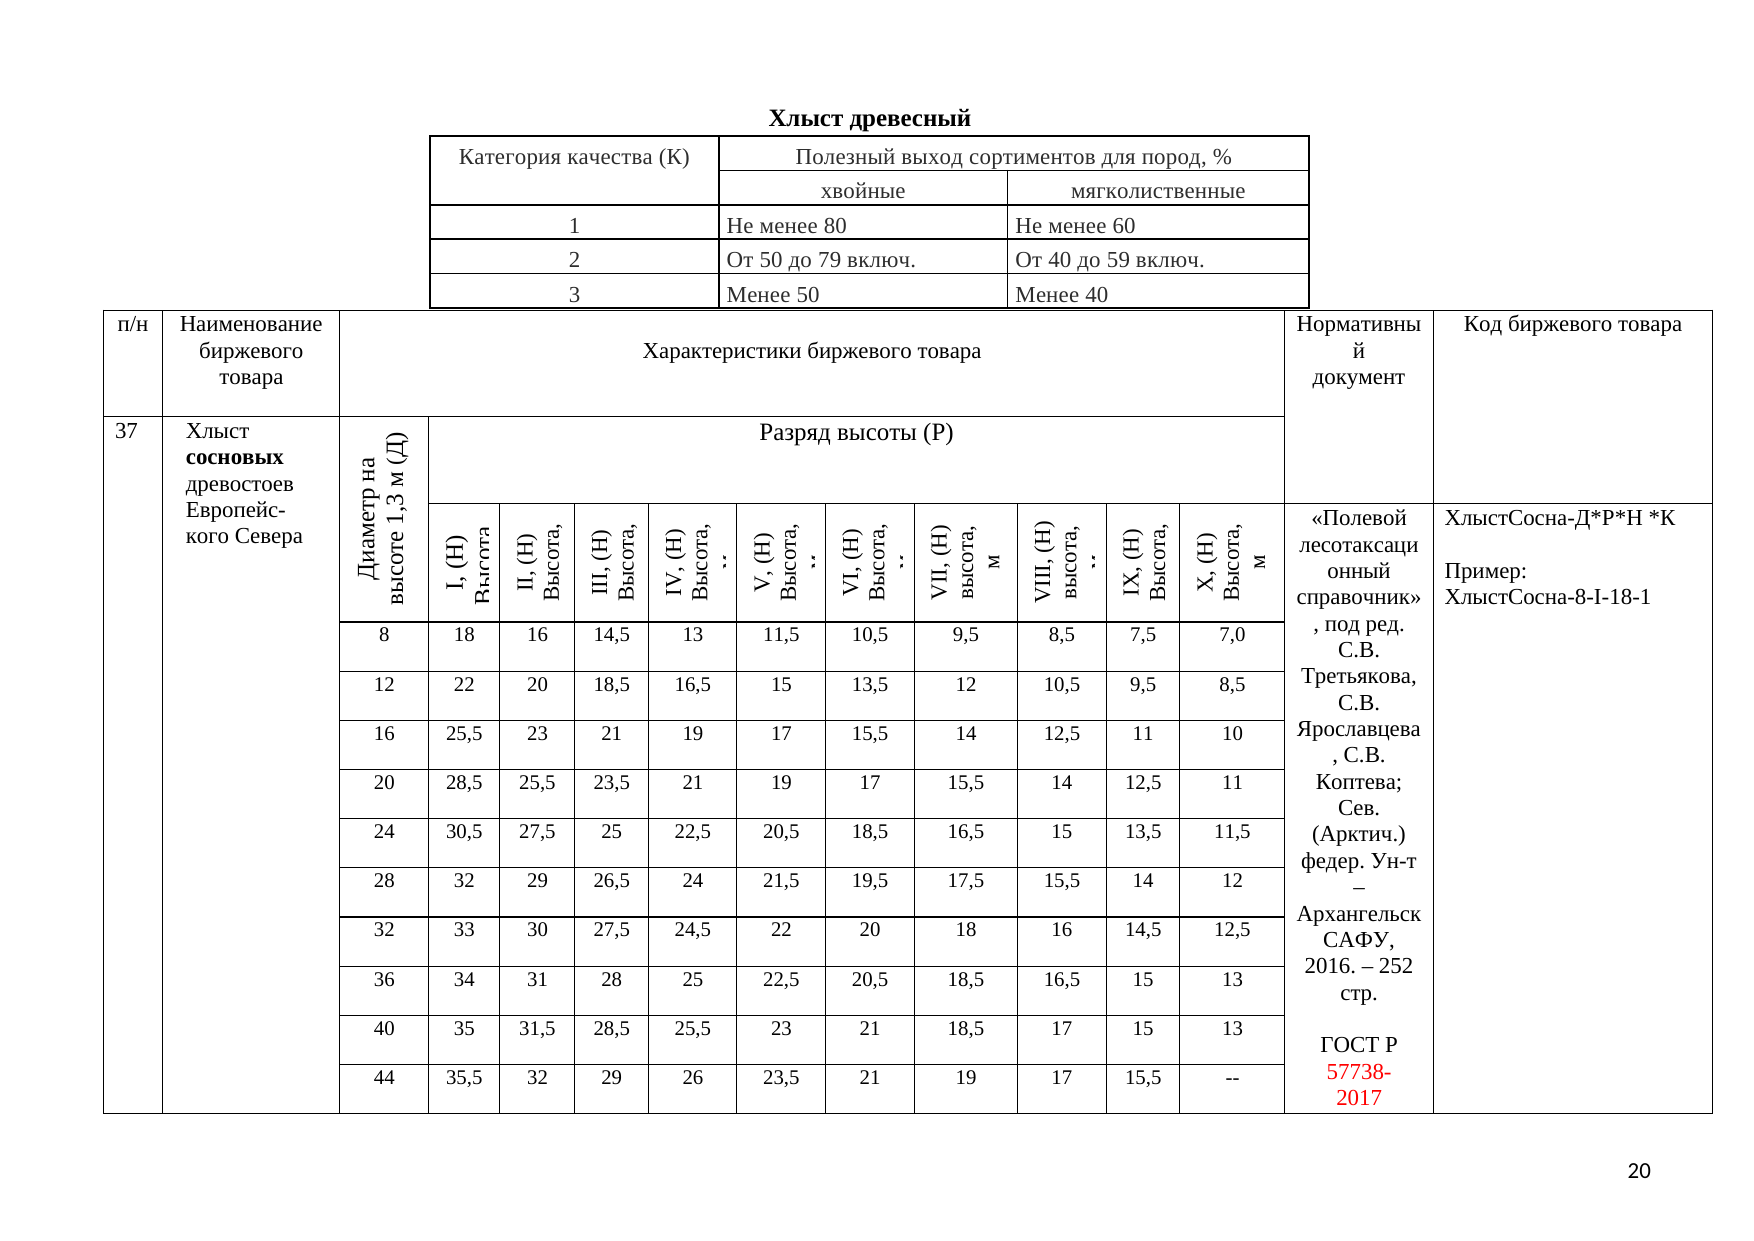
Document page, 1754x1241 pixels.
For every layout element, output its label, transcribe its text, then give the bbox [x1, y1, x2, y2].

table_cell 26 [649, 1065, 736, 1113]
table_cell От 40 до 59 включ. [1008, 240, 1308, 273]
table_cell 15 [1018, 819, 1106, 867]
table_cell 16 [1018, 918, 1106, 966]
table_cell 25,5 [500, 770, 574, 818]
table_cell 16,5 [915, 819, 1017, 867]
table_cell VI, (Н) Высота, м [826, 504, 914, 621]
table_cell 1 [431, 206, 718, 238]
table_cell 12 [915, 672, 1017, 720]
table_cell «Полевой лесотаксационный справочник», под ред. С.В. Третьякова, С.В. Ярославцева, С.В. Коптева; Сев. (Арктич.) федер. Ун-т – Архангельск САФУ, 2016. – 252 стр. ГОСТ Р 57738-2017 [1285, 504, 1433, 1113]
table_cell 28 [575, 967, 648, 1015]
table_cell 18,5 [826, 819, 914, 867]
table_cell 19 [649, 721, 736, 769]
table_cell 14 [1107, 868, 1179, 916]
table_cell 18,5 [915, 1016, 1017, 1064]
table_cell 13 [1180, 1016, 1284, 1064]
table_cell 20 [340, 770, 428, 818]
table_cell ХлыстСосна-Д*Р*Н *К Пример: ХлыстСосна-8-I-18-1 [1434, 504, 1712, 1113]
table_cell 7,5 [1107, 623, 1179, 671]
table_cell 14 [915, 721, 1017, 769]
table_cell 12 [340, 672, 428, 720]
table_cell 12 [1180, 868, 1284, 916]
table_cell 33 [429, 918, 499, 966]
table_header Характеристики биржевого товара [340, 311, 1284, 416]
table_cell 15,5 [1018, 868, 1106, 916]
table_cell 29 [500, 868, 574, 916]
table_cell 9,5 [915, 623, 1017, 671]
table_cell 24 [340, 819, 428, 867]
table_cell 28 [340, 868, 428, 916]
table_cell 27,5 [575, 918, 648, 966]
table_cell 26,5 [575, 868, 648, 916]
table_cell 35,5 [429, 1065, 499, 1113]
table_cell Диаметр на высоте 1,3 м (Д) [340, 417, 428, 621]
table_cell 21 [826, 1065, 914, 1113]
table_cell 23 [500, 721, 574, 769]
table_cell 17,5 [915, 868, 1017, 916]
table_cell Менее 50 [720, 274, 1007, 307]
table_cell 23,5 [575, 770, 648, 818]
table_cell 13 [649, 623, 736, 671]
table_cell 11,5 [1180, 819, 1284, 867]
table_header Полезный выход сортиментов для пород, % [720, 137, 1308, 169]
table_cell 27,5 [500, 819, 574, 867]
table_cell 16 [500, 623, 574, 671]
table_cell 18,5 [575, 672, 648, 720]
table_cell 25,5 [649, 1016, 736, 1064]
table_cell 25 [649, 967, 736, 1015]
table_cell 17 [1018, 1065, 1106, 1113]
table_cell VIII, (Н) высота, м [1018, 504, 1106, 621]
table_cell 21 [649, 770, 736, 818]
table_cell IV, (Н) Высота, м [649, 504, 736, 621]
table_cell Не менее 80 [720, 206, 1007, 238]
table_cell 11,5 [737, 623, 825, 671]
table_cell От 50 до 79 включ. [720, 240, 1007, 273]
table_cell 23,5 [737, 1065, 825, 1113]
table_cell 21,5 [737, 868, 825, 916]
table_cell 18 [429, 623, 499, 671]
table_cell 21 [826, 1016, 914, 1064]
table_cell 7,0 [1180, 623, 1284, 671]
table_header п/н [104, 311, 162, 416]
table_cell 20,5 [737, 819, 825, 867]
table_cell 11 [1180, 770, 1284, 818]
table_cell 14,5 [575, 623, 648, 671]
table_cell хвойные [720, 171, 1007, 204]
table_cell 31 [500, 967, 574, 1015]
table_cell 19 [737, 770, 825, 818]
table_cell 13 [1180, 967, 1284, 1015]
table_cell 18 [915, 918, 1017, 966]
table_cell 12,5 [1107, 770, 1179, 818]
table_cell 12,5 [1180, 918, 1284, 966]
table_cell 15,5 [915, 770, 1017, 818]
table_cell 11 [1107, 721, 1179, 769]
table_cell 25,5 [429, 721, 499, 769]
table_cell 19 [915, 1065, 1017, 1113]
table_cell -- [1180, 1065, 1284, 1113]
table_cell Не менее 60 [1008, 206, 1308, 238]
table_cell 37 [104, 417, 162, 1113]
table_cell 9,5 [1107, 672, 1179, 720]
table_cell 12,5 [1018, 721, 1106, 769]
table_cell 32 [340, 918, 428, 966]
table_header Нормативный документ [1285, 311, 1433, 503]
table_cell 29 [575, 1065, 648, 1113]
table_cell 36 [340, 967, 428, 1015]
table_cell 13,5 [826, 672, 914, 720]
table_cell 18,5 [915, 967, 1017, 1015]
table_cell 8 [340, 623, 428, 671]
table_cell 16,5 [649, 672, 736, 720]
table_cell 17 [1018, 1016, 1106, 1064]
table_cell 28,5 [575, 1016, 648, 1064]
table_cell 15 [1107, 1016, 1179, 1064]
table_cell 34 [429, 967, 499, 1015]
table_cell 30 [500, 918, 574, 966]
table_cell 23 [737, 1016, 825, 1064]
table_cell Хлыст сосновых древостоев Европейс-кого Севера [163, 417, 339, 1113]
table_cell 15 [737, 672, 825, 720]
table_cell 15,5 [1107, 1065, 1179, 1113]
table_cell 20 [826, 918, 914, 966]
table_cell 24 [649, 868, 736, 916]
text Хлыст древесный [89, 103, 1651, 132]
table_cell 17 [826, 770, 914, 818]
table_cell Менее 40 [1008, 274, 1308, 307]
table_cell III, (Н) Высота, м [575, 504, 648, 621]
table_cell 31,5 [500, 1016, 574, 1064]
table_cell 32 [500, 1065, 574, 1113]
table_cell 35 [429, 1016, 499, 1064]
table_cell 24,5 [649, 918, 736, 966]
table_cell V, (Н) Высота, м [737, 504, 825, 621]
table_cell [431, 170, 718, 204]
table_cell I, (Н) Высота, м [429, 504, 499, 621]
table_cell 25 [575, 819, 648, 867]
table_cell 32 [429, 868, 499, 916]
table_cell 21 [575, 721, 648, 769]
table_cell 44 [340, 1065, 428, 1113]
table_cell 3 [431, 274, 718, 307]
table_cell 22 [429, 672, 499, 720]
table_cell 40 [340, 1016, 428, 1064]
table_cell 15,5 [826, 721, 914, 769]
table_cell мягколиственные [1008, 171, 1308, 204]
table_header Код биржевого товара [1434, 311, 1712, 503]
table_cell 16,5 [1018, 967, 1106, 1015]
table_header Наименование биржевого товара [163, 311, 339, 416]
table_cell 20 [500, 672, 574, 720]
table_cell 14 [1018, 770, 1106, 818]
table_cell 22,5 [649, 819, 736, 867]
table_cell IX, (Н) Высота, м [1107, 504, 1179, 621]
table_cell 17 [737, 721, 825, 769]
table_cell 19,5 [826, 868, 914, 916]
table_cell 10,5 [1018, 672, 1106, 720]
table_cell VII, (Н) высота, м [915, 504, 1017, 621]
table_cell 30,5 [429, 819, 499, 867]
table_cell 22,5 [737, 967, 825, 1015]
table_cell 8,5 [1018, 623, 1106, 671]
table_cell 14,5 [1107, 918, 1179, 966]
table_cell X, (Н) Высота, м [1180, 504, 1284, 621]
table_cell 20,5 [826, 967, 914, 1015]
table_header Категория качества (К) [431, 137, 718, 169]
table_cell 13,5 [1107, 819, 1179, 867]
table_cell 16 [340, 721, 428, 769]
table_cell 28,5 [429, 770, 499, 818]
table_cell 15 [1107, 967, 1179, 1015]
table_cell 2 [431, 240, 718, 273]
table_cell 8,5 [1180, 672, 1284, 720]
table_cell 22 [737, 918, 825, 966]
table_cell Разряд высоты (Р) [429, 417, 1284, 503]
table_cell II, (Н) Высота, м [500, 504, 574, 621]
table_cell 10,5 [826, 623, 914, 671]
table_cell 10 [1180, 721, 1284, 769]
